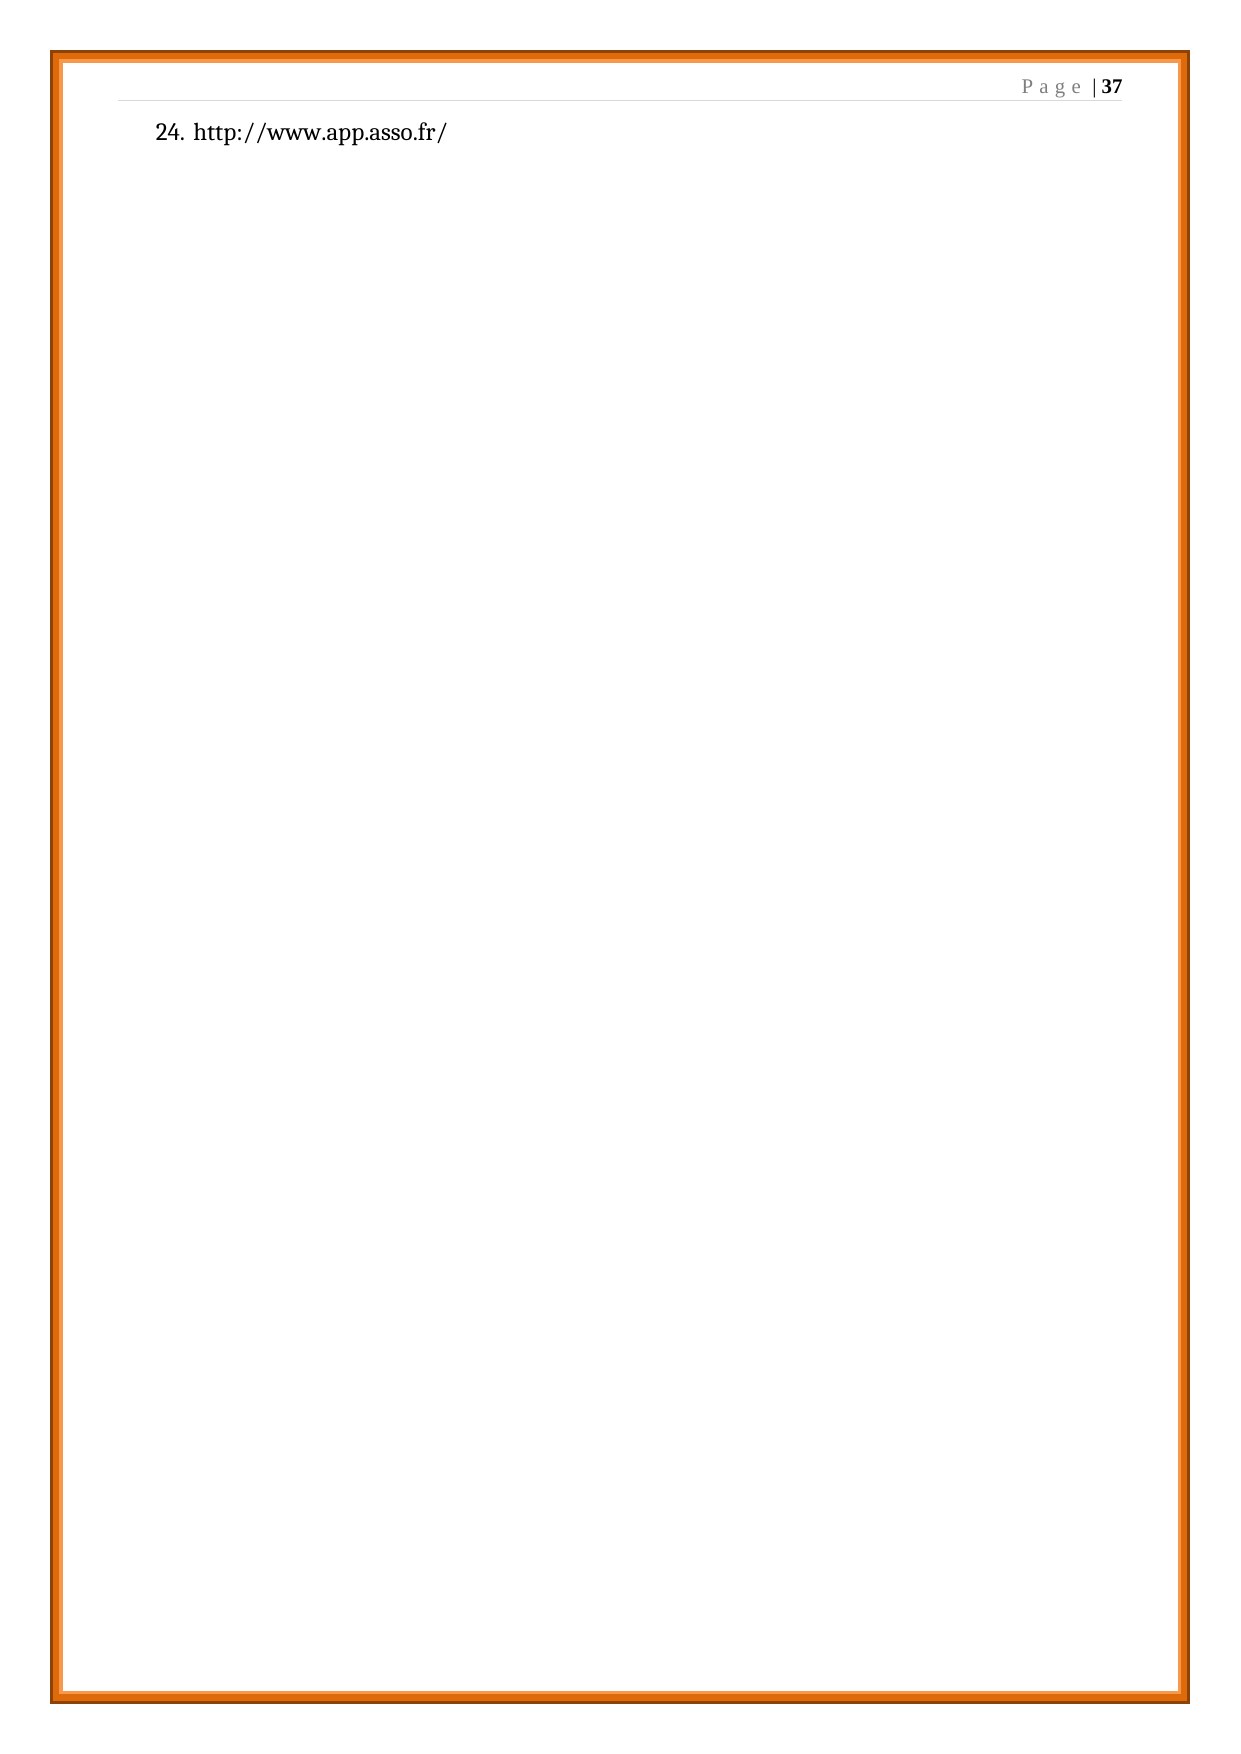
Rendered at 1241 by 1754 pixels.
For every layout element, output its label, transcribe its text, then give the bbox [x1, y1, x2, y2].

list http://www.app.asso.fr/ [156, 118, 1122, 147]
